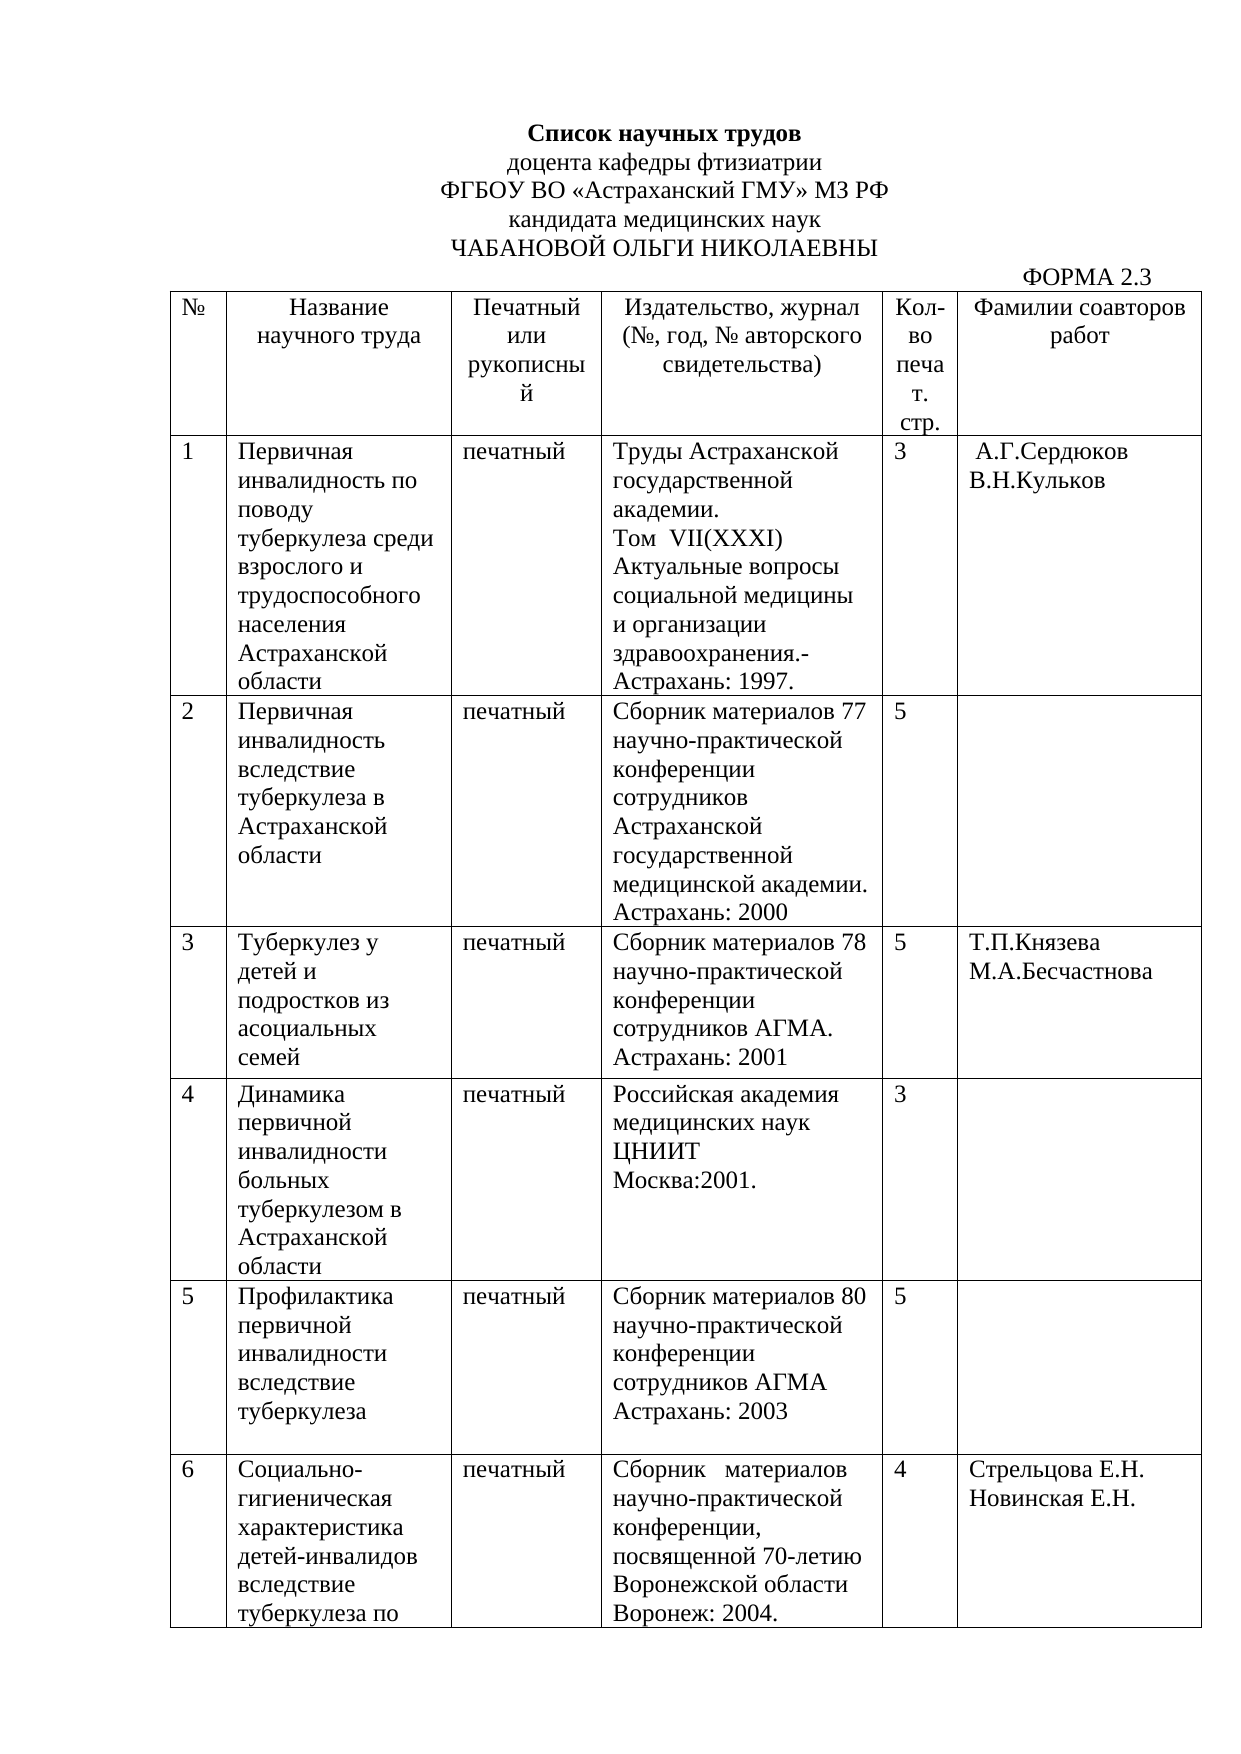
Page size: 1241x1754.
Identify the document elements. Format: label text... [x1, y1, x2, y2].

text кандидата медицинских наук [177, 204, 1152, 233]
table_cell 5 [883, 696, 957, 926]
table_cell Профилактика первичной инвалидности вследствие туберкулеза [227, 1281, 451, 1453]
table_cell 3 [171, 927, 226, 1078]
table_cell [958, 1079, 1201, 1280]
table_header Печатный или рукописный [452, 292, 601, 435]
table_cell Труды Астраханской государственной академии. Том VII(XXXI) Актуальные вопросы социальной медицины и организации здравоохранения.- Астрахань: 1997. [602, 436, 882, 695]
table_cell печатный [452, 696, 601, 926]
table_cell [958, 696, 1201, 926]
table_cell 6 [171, 1455, 226, 1627]
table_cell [958, 1455, 1201, 1627]
table_cell Сборник материалов 78 научно-практической конференции сотрудников АГМА. Астрахань: 2001 [602, 927, 882, 1078]
table_cell Т.П.Князева М.А.Бесчастнова [958, 927, 1201, 1078]
table_cell Российская академия медицинских наук ЦНИИТ Москва:2001. [602, 1079, 882, 1280]
text доцента кафедры фтизиатрии [177, 147, 1152, 176]
table_cell печатный [452, 436, 601, 695]
table_cell 4 [883, 1455, 957, 1627]
table_header Название научного труда [227, 292, 451, 435]
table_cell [227, 1455, 451, 1627]
table_cell 3 [883, 436, 957, 695]
table_cell 5 [171, 1281, 226, 1453]
table_cell 5 [883, 927, 957, 1078]
table_cell Сборник материалов 80 научно-практической конференции сотрудников АГМА Астрахань: 2003 [602, 1281, 882, 1453]
text ЧАБАНОВОЙ ОЛЬГИ НИКОЛАЕВНЫ [177, 233, 1152, 262]
table_cell Туберкулез у детей и подростков из асоциальных семей [227, 927, 451, 1078]
table_cell печатный [452, 927, 601, 1078]
table_cell [958, 1281, 1201, 1453]
text ФГБОУ ВО «Астраханский ГМУ» МЗ РФ [177, 176, 1152, 204]
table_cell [602, 1455, 882, 1627]
table_cell Первичная инвалидность вследствие туберкулеза в Астраханской области [227, 696, 451, 926]
table_cell Первичная инвалидность по поводу туберкулеза среди взрослого и трудоспособного населения Астраханской области [227, 436, 451, 695]
table_cell 4 [171, 1079, 226, 1280]
table_cell печатный [452, 1079, 601, 1280]
text ФОРМА 2.3 [177, 262, 1152, 291]
table_cell Сборник материалов 77 научно-практической конференции сотрудников Астраханской государственной медицинской академии. Астрахань: 2000 [602, 696, 882, 926]
table_cell 2 [171, 696, 226, 926]
text Список научных трудов [177, 118, 1152, 147]
table_cell 1 [171, 436, 226, 695]
table_header Фамилии соавторов работ [958, 292, 1201, 435]
table_cell Динамика первичной инвалидности больных туберкулезом в Астраханской области [227, 1079, 451, 1280]
table_cell печатный [452, 1455, 601, 1627]
table_cell 5 [883, 1281, 957, 1453]
table_header Издательство, журнал (№, год, № авторского свидетельства) [602, 292, 882, 435]
table_header Кол-во печат. стр. [883, 292, 957, 435]
table_cell А.Г.Сердюков В.Н.Кульков [958, 436, 1201, 695]
table_cell 3 [883, 1079, 957, 1280]
table_cell печатный [452, 1281, 601, 1453]
table_header № [171, 292, 226, 435]
